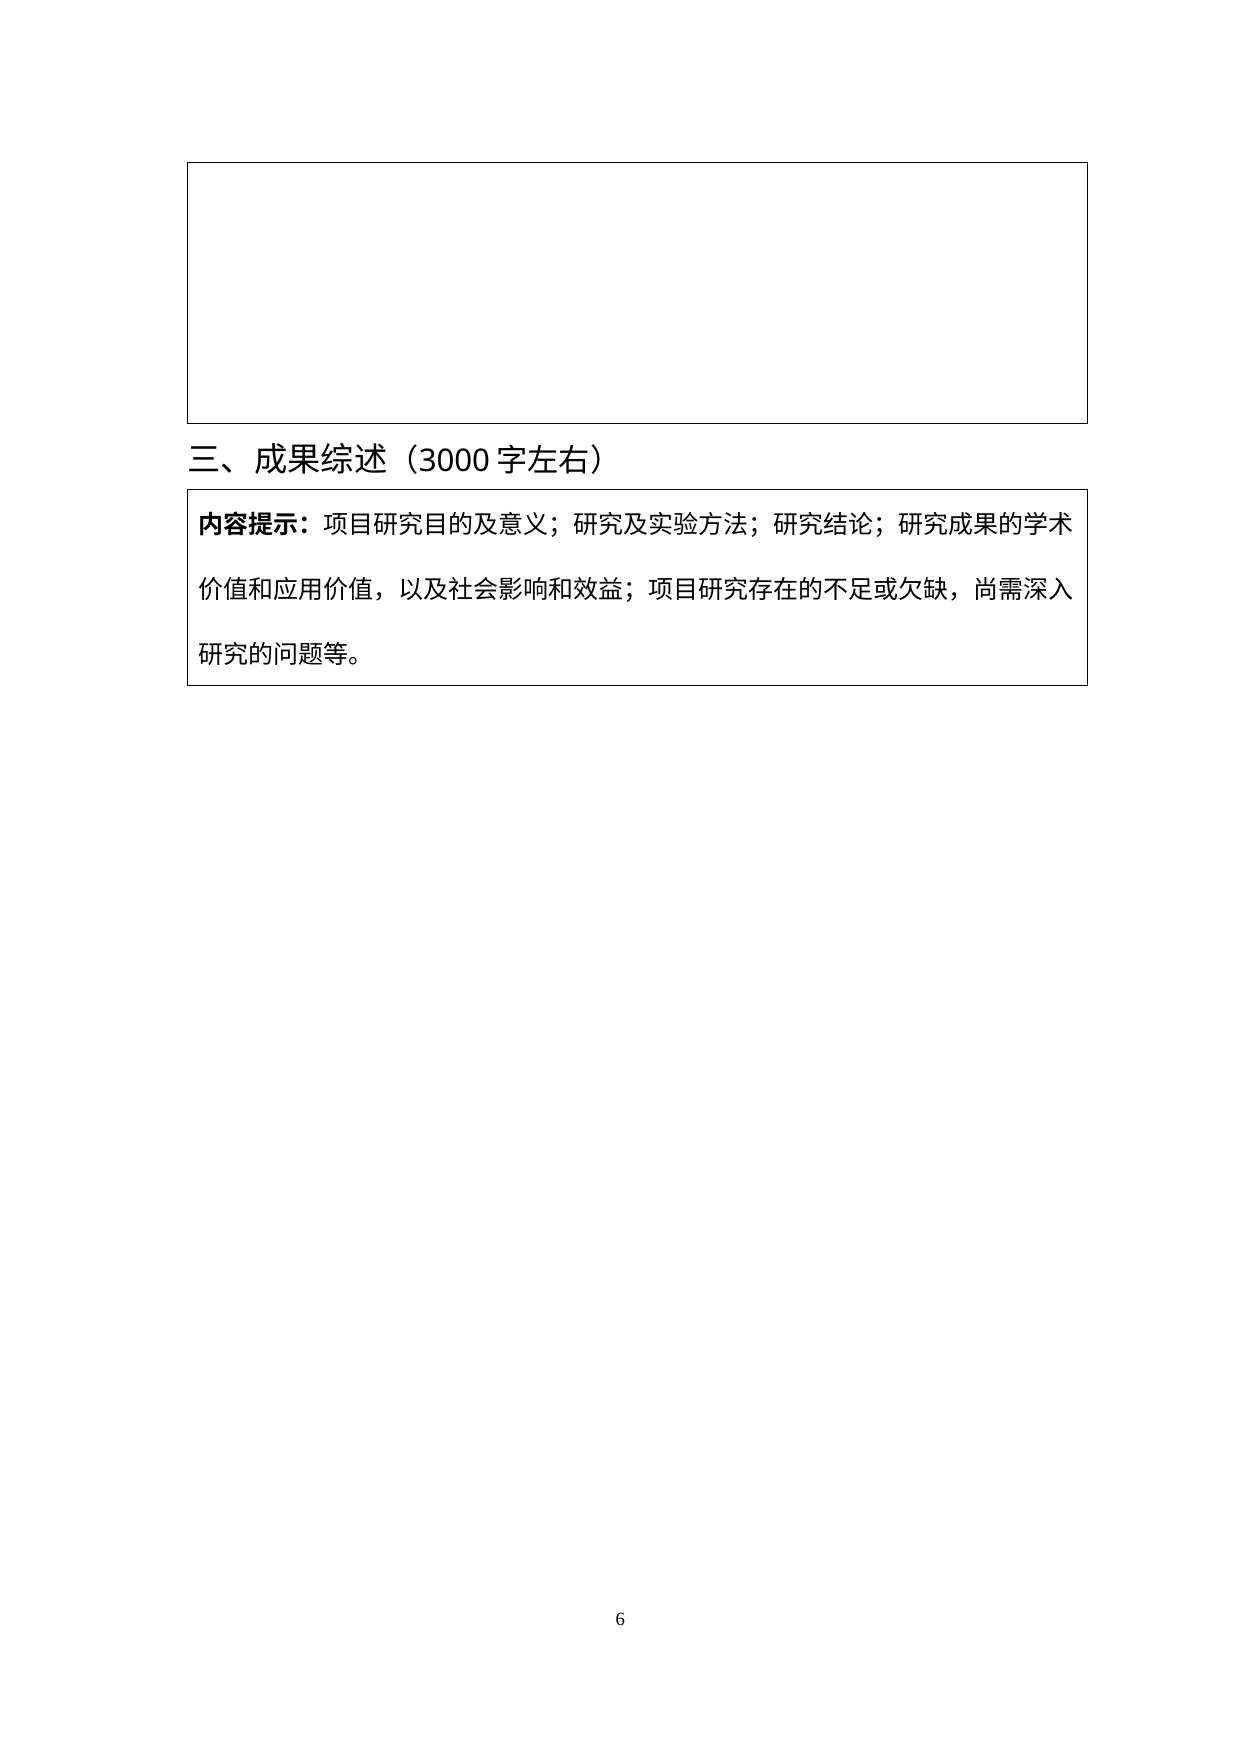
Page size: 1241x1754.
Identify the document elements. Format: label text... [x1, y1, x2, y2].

table_header 内容提示：项目研究目的及意义；研究及实验方法；研究结论；研究成果的学术价值和应用价值，以及社会影响和效益；项目研究存在的不足或欠缺，尚需深入研究的问题等。 [188, 490, 1087, 685]
table_cell [188, 163, 1087, 423]
text 三、成果综述（3000字左右） [187, 424, 1053, 489]
